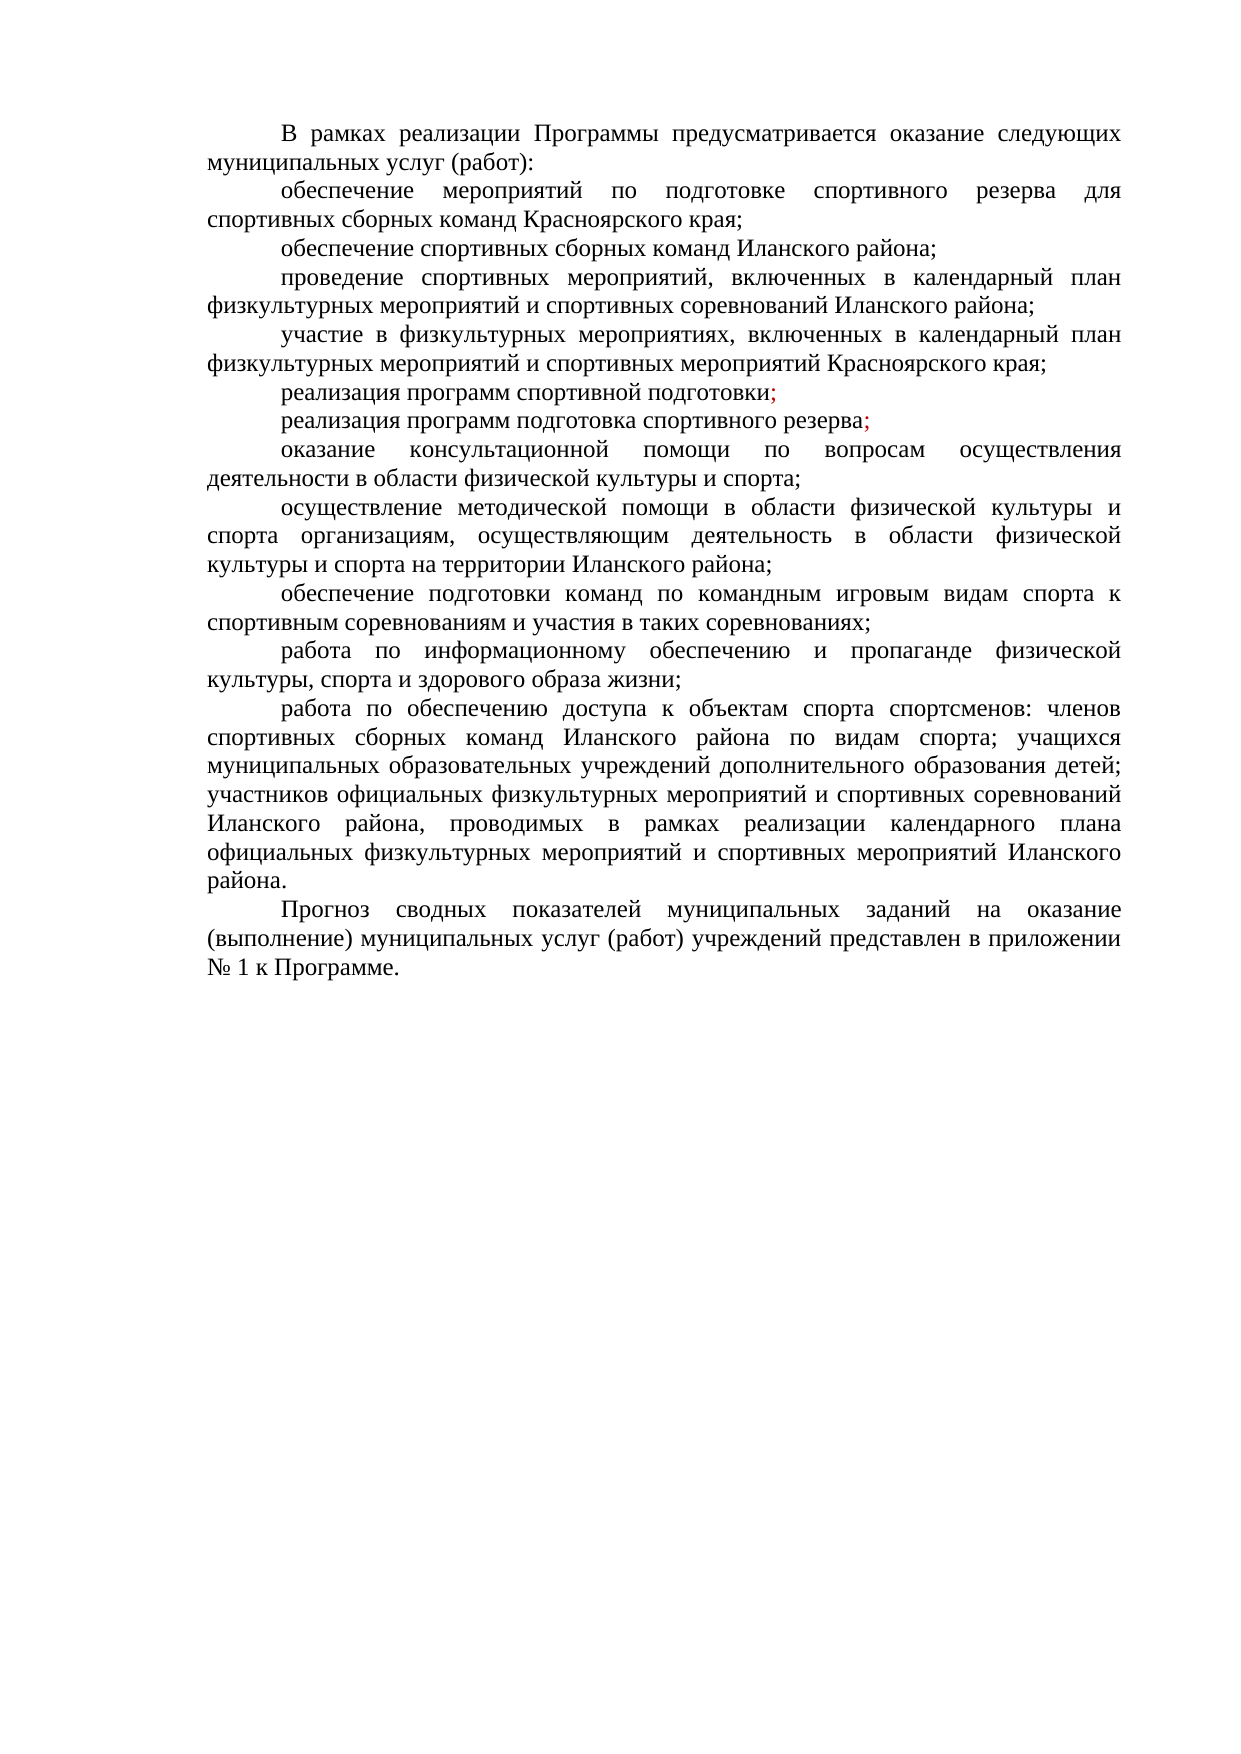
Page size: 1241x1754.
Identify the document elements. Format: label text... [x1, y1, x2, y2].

text работа по обеспечению доступа к объектам спорта спортсменов: членов спортивных сборных команд Иланского района по видам спорта; учащихся муниципальных образовательных учреждений дополнительного образования детей; участников официальных физкультурных мероприятий и спортивных соревнований Иланского района, проводимых в рамках реализации календарного плана официальных физкультурных мероприятий и спортивных мероприятий Иланского района. [207, 693, 1122, 894]
text Прогноз сводных показателей муниципальных заданий на оказание (выполнение) муниципальных услуг (работ) учреждений представлен в приложении № 1 к Программе. [207, 894, 1122, 981]
text работа по информационному обеспечению и пропаганде физической культуры, спорта и здорового образа жизни; [207, 636, 1122, 693]
text обеспечение мероприятий по подготовке спортивного резерва для спортивных сборных команд Красноярского края; [207, 176, 1122, 233]
text реализация программ подготовка спортивного резерва; [207, 406, 1122, 434]
text осуществление методической помощи в области физической культуры и спорта организациям, осуществляющим деятельность в области физической культуры и спорта на территории Иланского района; [207, 492, 1122, 578]
text реализация программ спортивной подготовки; [207, 377, 1122, 406]
text обеспечение подготовки команд по командным игровым видам спорта к спортивным соревнованиям и участия в таких соревнованиях; [207, 578, 1122, 636]
text проведение спортивных мероприятий, включенных в календарный план физкультурных мероприятий и спортивных соревнований Иланского района; [207, 262, 1122, 319]
text участие в физкультурных мероприятиях, включенных в календарный план физкультурных мероприятий и спортивных мероприятий Красноярского края; [207, 319, 1122, 377]
text оказание консультационной помощи по вопросам осуществления деятельности в области физической культуры и спорта; [207, 434, 1122, 492]
text обеспечение спортивных сборных команд Иланского района; [207, 233, 1122, 262]
text В рамках реализации Программы предусматривается оказание следующих муниципальных услуг (работ): [207, 118, 1122, 176]
